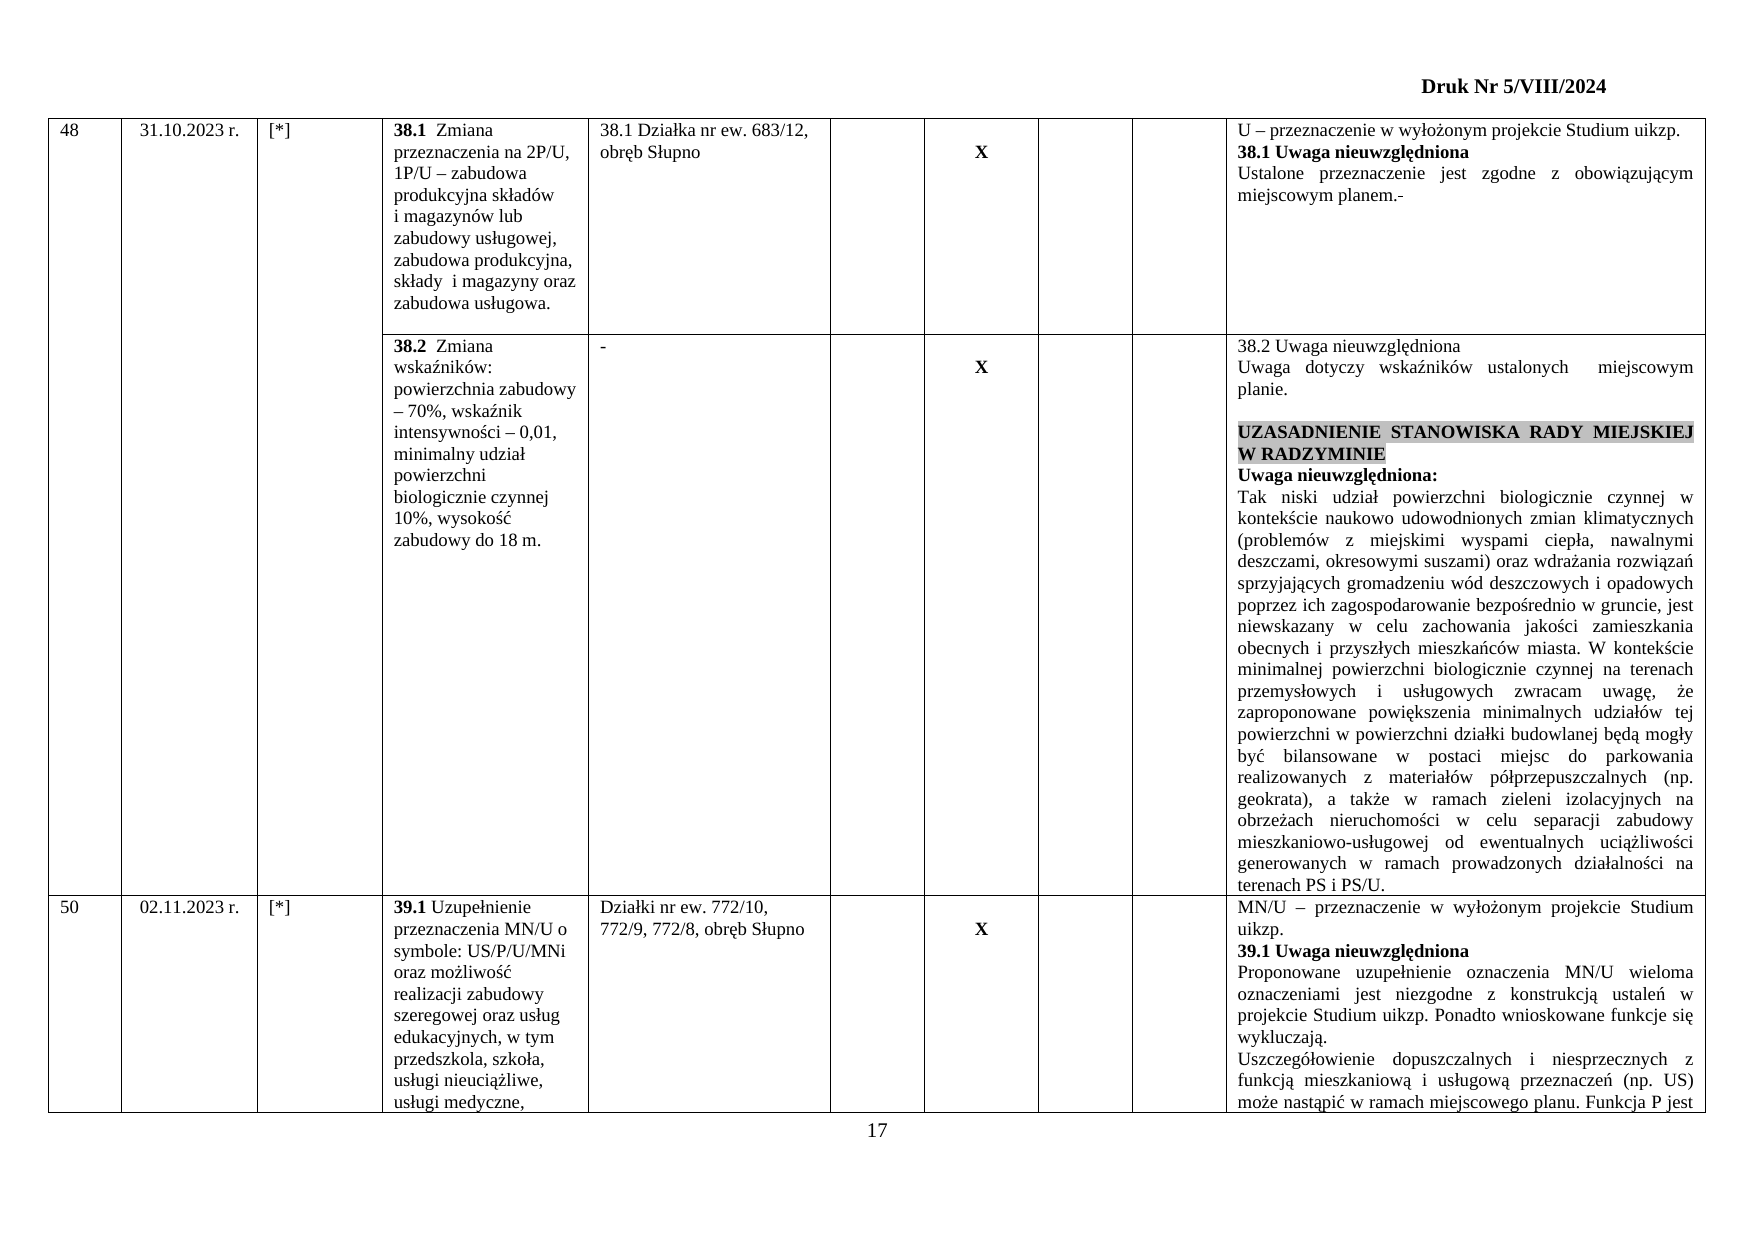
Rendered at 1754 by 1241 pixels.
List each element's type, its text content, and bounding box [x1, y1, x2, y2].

table_cell 38.1 Działka nr ew. 683/12, obręb Słupno [589, 119, 830, 334]
table_cell [1133, 896, 1226, 1112]
table_cell [*] [258, 119, 382, 895]
table_cell [1039, 119, 1132, 334]
table_cell X [925, 335, 1038, 895]
table_cell [49, 119, 121, 895]
table_cell - [589, 335, 830, 895]
table_cell [1133, 119, 1226, 334]
table_cell [*] [258, 896, 382, 1112]
table_cell 02.11.2023 r. [122, 896, 257, 1112]
table_cell 38.2 Zmiana wskaźników: powierzchnia zabudowy – 70%, wskaźnik intensywności – 0,01, minimalny udział powierzchni biologicznie czynnej 10%, wysokość zabudowy do 18 m. [383, 335, 588, 895]
table_cell [831, 335, 924, 895]
table_cell X [925, 119, 1038, 334]
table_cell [383, 896, 588, 1112]
table_cell [1039, 335, 1132, 895]
table_cell 38.1 Zmiana przeznaczenia na 2P/U, 1P/U – zabudowa produkcyjna składów i magazynów lub zabudowy usługowej, zabudowa produkcyjna, składy i magazyny oraz zabudowa usługowa. [383, 119, 588, 334]
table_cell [589, 896, 830, 1112]
table_cell 31.10.2023 r. [122, 119, 257, 895]
table_cell [1133, 335, 1226, 895]
table_cell [49, 896, 121, 1112]
table_cell [831, 119, 924, 334]
table_cell 38.2 Uwaga nieuwzględniona Uwaga dotyczy wskaźników ustalonych miejscowym planie. UZASADNIENIE STANOWISKA RADY MIEJSKIEJ W RADZYMINIE Uwaga nieuwzględniona: Tak niski udział powierzchni biologicznie czynnej w kontekście naukowo udowodnionych zmian klimatycznych (problemów z miejskimi wyspami ciepła, nawalnymi deszczami, okresowymi suszami) oraz wdrażania rozwiązań sprzyjających gromadzeniu wód deszczowych i opadowych poprzez ich zagospodarowanie bezpośrednio w gruncie, jest niewskazany w celu zachowania jakości zamieszkania obecnych i przyszłych mieszkańców miasta. W kontekście minimalnej powierzchni biologicznie czynnej na terenach przemysłowych i usługowych zwracam uwagę, że zaproponowane powiększenia minimalnych udziałów tej powierzchni w powierzchni działki budowlanej będą mogły być bilansowane w postaci miejsc do parkowania realizowanych z materiałów półprzepuszczalnych (np. geokrata), a także w ramach zieleni izolacyjnych na obrzeżach nieruchomości w celu separacji zabudowy mieszkaniowo-usługowej od ewentualnych uciążliwości generowanych w ramach prowadzonych działalności na terenach PS i PS/U. [1227, 335, 1705, 895]
table_cell X [925, 896, 1038, 1112]
table_cell U – przeznaczenie w wyłożonym projekcie Studium uikzp. 38.1 Uwaga nieuwzględniona Ustalone przeznaczenie jest zgodne z obowiązującym miejscowym planem. [1227, 119, 1705, 334]
table_cell [831, 896, 924, 1112]
table_cell [1039, 896, 1132, 1112]
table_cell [1227, 896, 1705, 1112]
